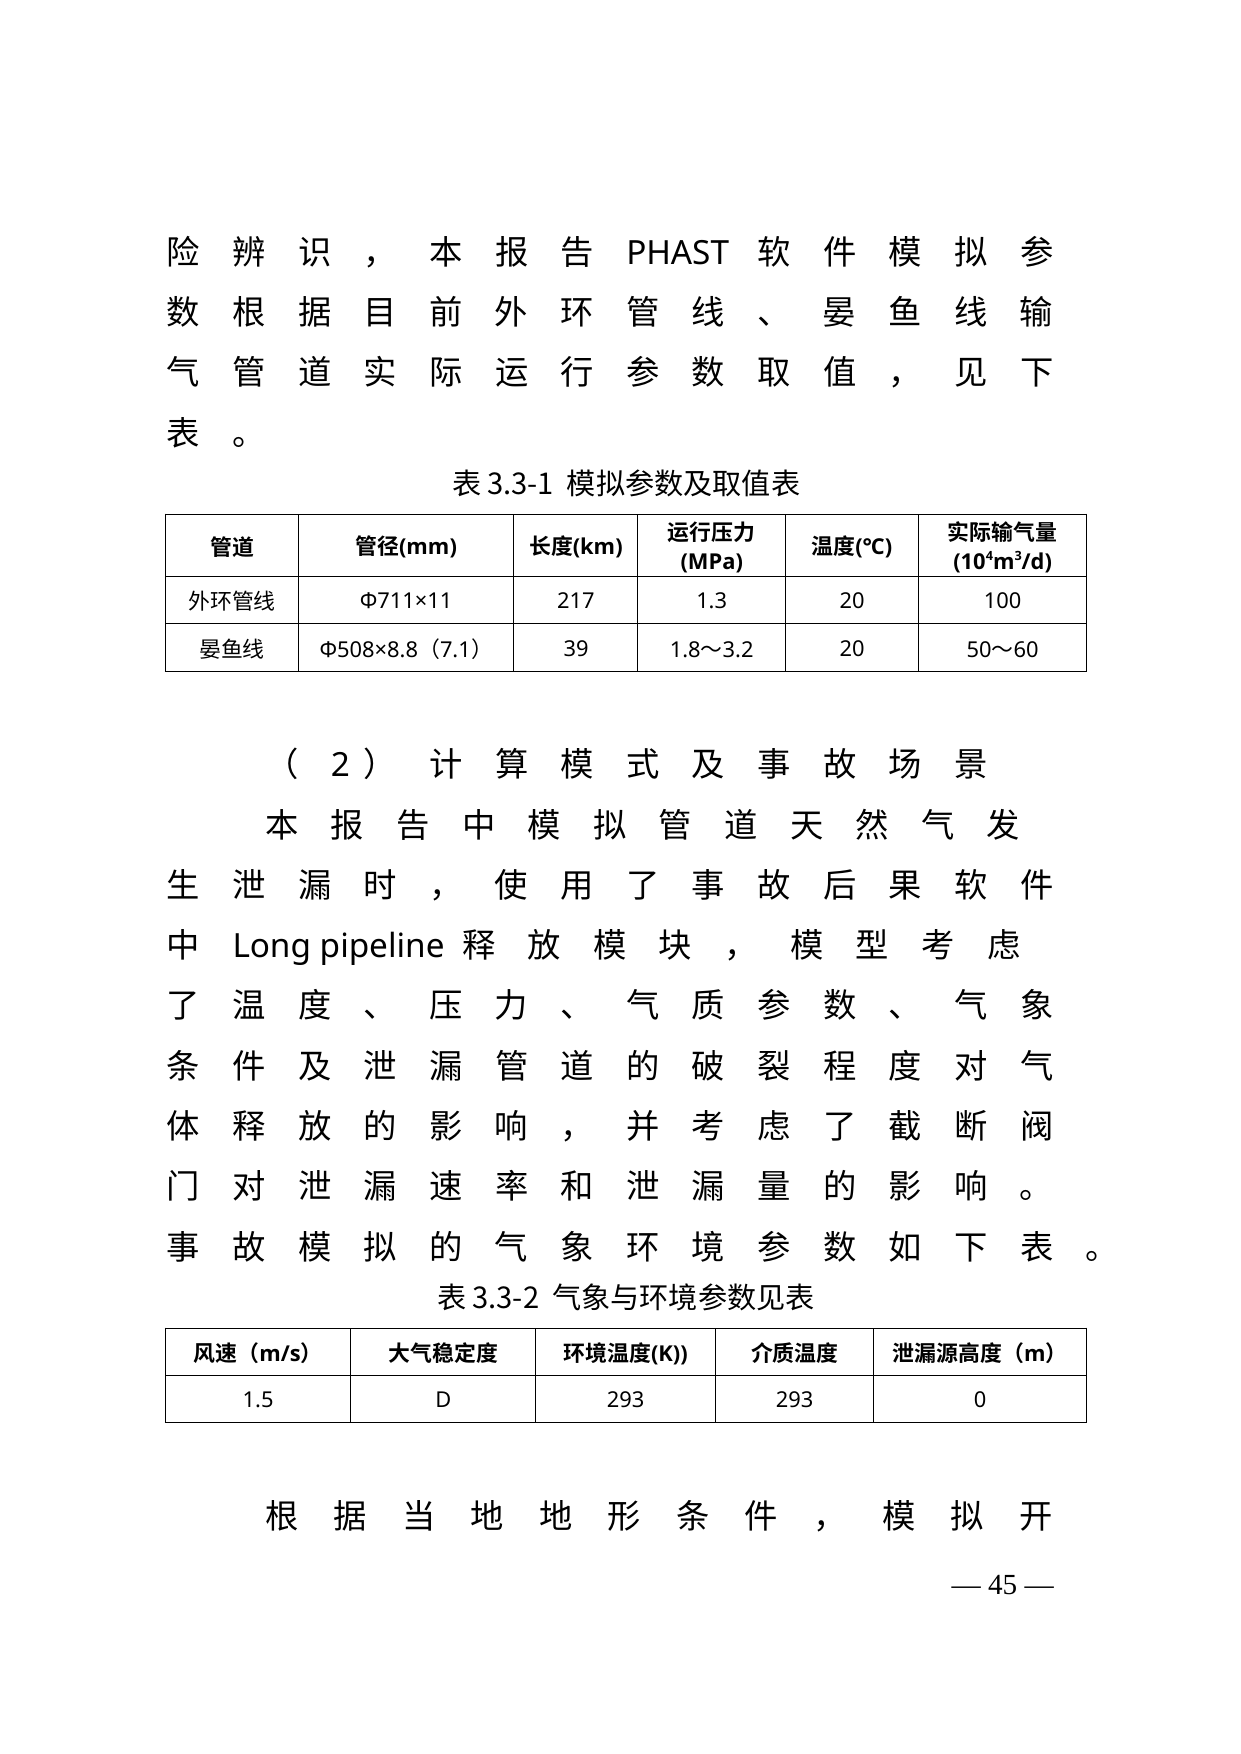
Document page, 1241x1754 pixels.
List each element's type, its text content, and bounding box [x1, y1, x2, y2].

table_cell 293 [716, 1376, 873, 1422]
table_cell 50～60 [919, 624, 1086, 671]
table_header 管径(mm) [299, 515, 513, 576]
table_cell 1.3 [638, 577, 785, 623]
table_cell Φ711×11 [299, 577, 513, 623]
table_header 温度(℃) [786, 515, 918, 576]
table_cell 1.8～3.2 [638, 624, 785, 671]
table_header 实际输气量(104m3/d) [919, 515, 1086, 576]
table_cell 1.5 [166, 1376, 350, 1422]
table_cell 20 [786, 577, 918, 623]
table_header 运行压力(MPa) [638, 515, 785, 576]
table_cell 0 [874, 1376, 1086, 1422]
table_header 环境温度(K)) [536, 1329, 715, 1375]
table_header 大气稳定度 [351, 1329, 535, 1375]
table_cell 39 [514, 624, 637, 671]
table_cell 100 [919, 577, 1086, 623]
text 表3.3-2 气象与环境参数见表 [167, 1275, 1085, 1317]
table_header 风速（m/s） [166, 1329, 350, 1375]
table_cell 217 [514, 577, 637, 623]
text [167, 219, 1085, 461]
table_cell 外环管线 [166, 577, 298, 623]
table_cell D [351, 1376, 535, 1422]
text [167, 1483, 1085, 1544]
table_header 长度(km) [514, 515, 637, 576]
table_header 介质温度 [716, 1329, 873, 1375]
table_header 泄漏源高度（m） [874, 1329, 1086, 1375]
text （2）计算模式及事故场景 [167, 732, 1085, 792]
table_cell 20 [786, 624, 918, 671]
table_cell Φ508×8.8（7.1） [299, 624, 513, 671]
table_cell 晏鱼线 [166, 624, 298, 671]
table_header 管道 [166, 515, 298, 576]
text 本报告中模拟管道天然气发生泄漏时，使用了事故后果软件中Long pipeline释放模块，模型考虑了温度、压力、气质参数、气象条件及泄漏管道的破裂程度对气体释放的影响，并考虑了截断阀门对泄漏速率和泄漏量的影响。事故模拟的气象环境参数如下表。 [167, 792, 1085, 1275]
table_cell 293 [536, 1376, 715, 1422]
text 表3.3-1 模拟参数及取值表 [167, 461, 1085, 503]
